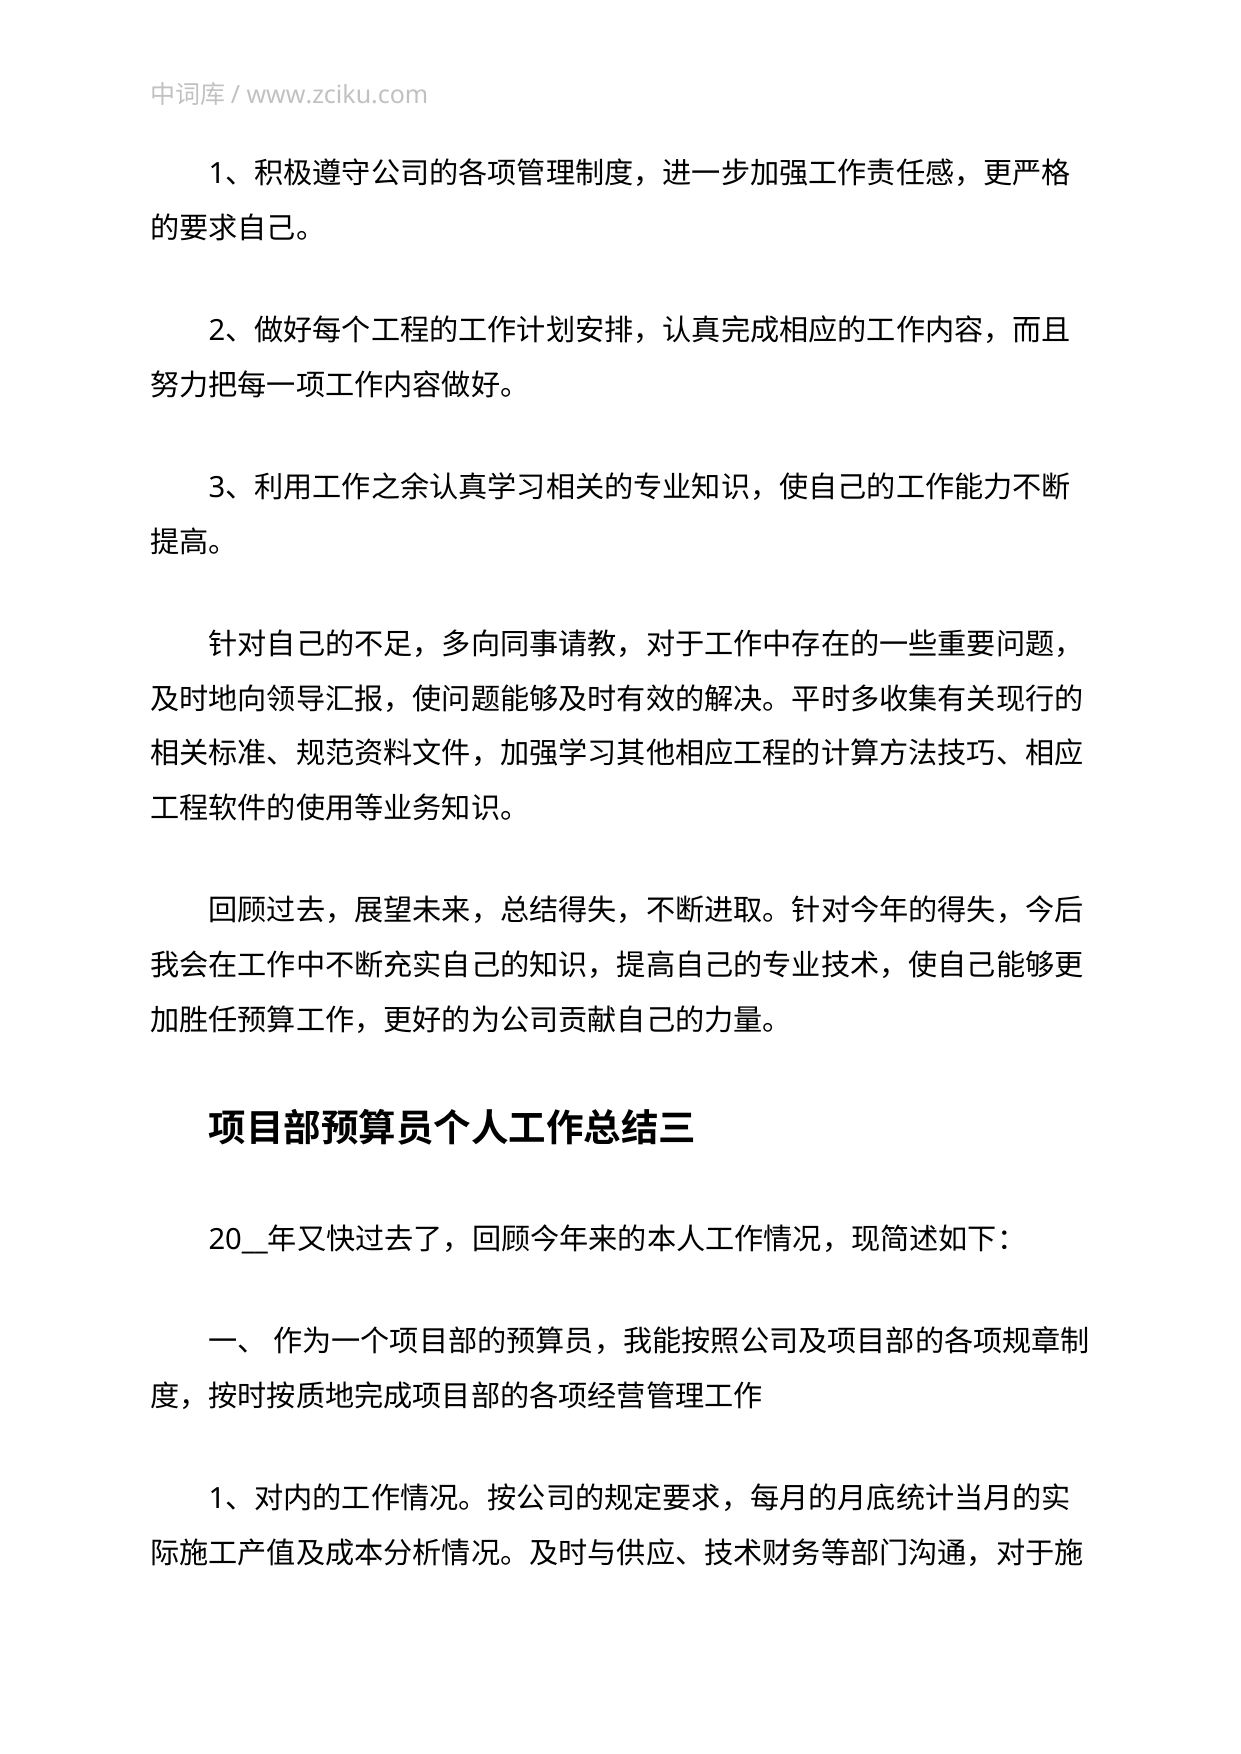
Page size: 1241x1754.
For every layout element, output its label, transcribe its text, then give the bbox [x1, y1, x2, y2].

text 20__年又快过去了，回顾今年来的本人工作情况，现简述如下： [150, 1216, 1090, 1258]
text 针对自己的不足，多向同事请教，对于工作中存在的一些重要问题，及时地向领导汇报，使问题能够及时有效的解决。平时多收集有关现行的相关标准、规范资料文件，加强学习其他相应工程的计算方法技巧、相应工程软件的使用等业务知识。 [150, 620, 1090, 827]
text 一、 作为一个项目部的预算员，我能按照公司及项目部的各项规章制度，按时按质地完成项目部的各项经营管理工作 [150, 1318, 1090, 1415]
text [150, 1474, 1090, 1572]
text 项目部预算员个人工作总结三 [150, 1098, 1090, 1153]
text 3、利用工作之余认真学习相关的专业知识，使自己的工作能力不断提高。 [150, 463, 1090, 561]
text 1、积极遵守公司的各项管理制度，进一步加强工作责任感，更严格的要求自己。 [150, 150, 1090, 247]
text 2、做好每个工程的工作计划安排，认真完成相应的工作内容，而且努力把每一项工作内容做好。 [150, 307, 1090, 404]
text 回顾过去，展望未来，总结得失，不断进取。针对今年的得失，今后我会在工作中不断充实自己的知识，提高自己的专业技术，使自己能够更加胜任预算工作，更好的为公司贡献自己的力量。 [150, 887, 1090, 1039]
